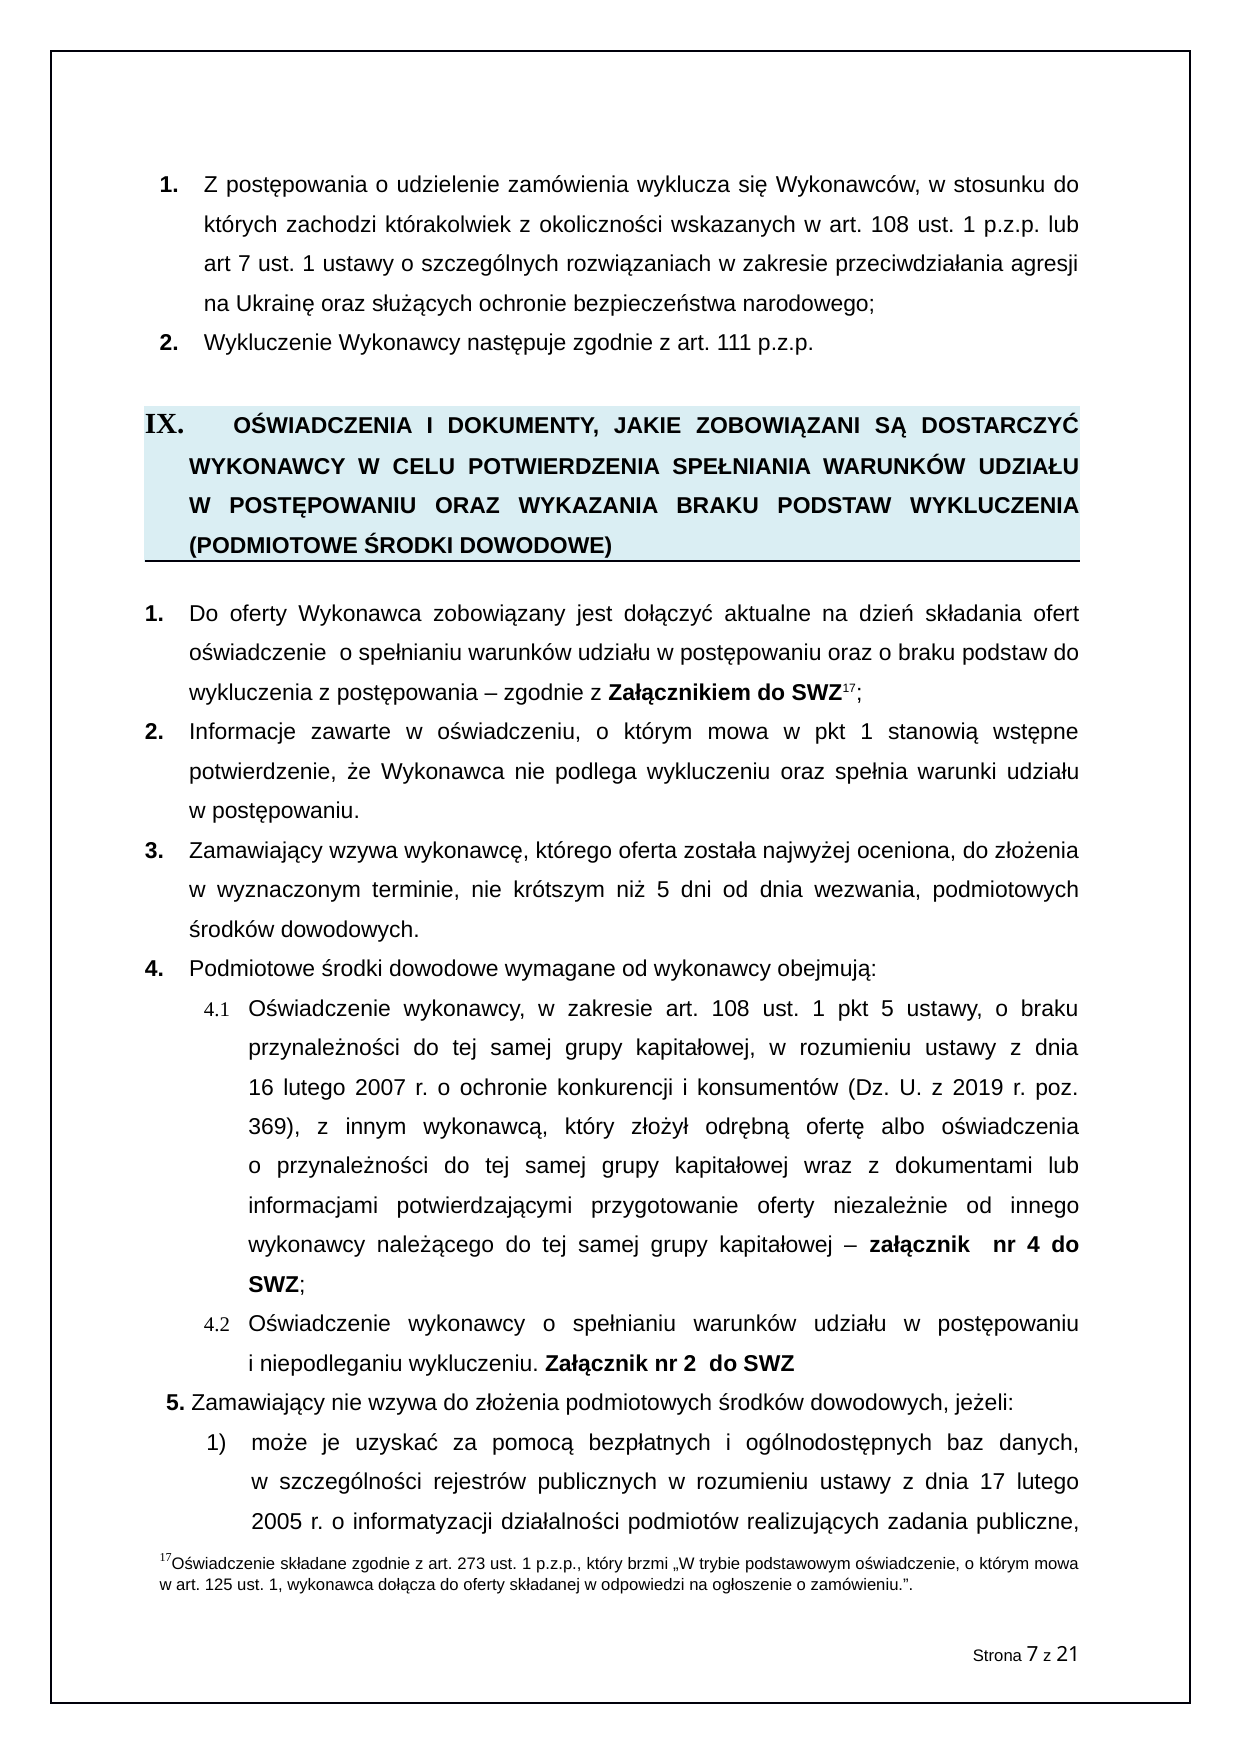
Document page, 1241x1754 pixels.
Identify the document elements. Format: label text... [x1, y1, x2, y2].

list Informacje zawarte w oświadczeniu, o którym mowa w pkt 1 stanowią wstępne potwierdzenie, że Wykonawca nie podlega wykluczeniu oraz spełnia warunki udziału w postępowaniu. [144, 718, 1080, 823]
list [206, 1429, 1080, 1534]
list OŚWIADCZENIA I DOKUMENTY, JAKIE ZOBOWIĄZANI SĄ DOSTARCZYĆ WYKONAWCY W CELU POTWIERDZENIA SPEŁNIANIA WARUNKÓW UDZIAŁU W POSTĘPOWANIU ORAZ WYKAZANIA BRAKU PODSTAW WYKLUCZENIA (PODMIOTOWE ŚRODKI DOWODOWE) [144, 406, 1080, 562]
list Z postępowania o udzielenie zamówienia wyklucza się Wykonawców, w stosunku do których zachodzi którakolwiek z okoliczności wskazanych w art. 108 ust. 1 p.z.p. lub art 7 ust. 1 ustawy o szczególnych rozwiązaniach w zakresie przeciwdziałania agresji na Ukrainę oraz służących ochronie bezpieczeństwa narodowego; [159, 171, 1080, 316]
list Oświadczenie wykonawcy, w zakresie art. 108 ust. 1 pkt 5 ustawy, o braku przynależności do tej samej grupy kapitałowej, w rozumieniu ustawy z dnia 16 lutego 2007 r. o ochronie konkurencji i konsumentów (Dz. U. z 2019 r. poz. 369), z innym wykonawcą, który złożył odrębną ofertę albo oświadczenia o przynależności do tej samej grupy kapitałowej wraz z dokumentami lub informacjami potwierdzającymi przygotowanie oferty niezależnie od innego wykonawcy należącego do tej samej grupy kapitałowej – załącznik nr 4 do SWZ; [204, 994, 1080, 1297]
list Zamawiający wzywa wykonawcę, którego oferta została najwyżej oceniona, do złożenia w wyznaczonym terminie, nie krótszym niż 5 dni od dnia wezwania, podmiotowych środków dowodowych. [144, 837, 1080, 942]
list Oświadczenie wykonawcy o spełnianiu warunków udziału w postępowaniu i niepodleganiu wykluczeniu. Załącznik nr 2 do SWZ [204, 1310, 1080, 1376]
list Wykluczenie Wykonawcy następuje zgodnie z art. 111 p.z.p. [159, 329, 1080, 355]
list Podmiotowe środki dowodowe wymagane od wykonawcy obejmują: [144, 955, 1080, 981]
text 5. Zamawiający nie wzywa do złożenia podmiotowych środków dowodowych, jeżeli: [159, 1389, 1080, 1416]
list Do oferty Wykonawca zobowiązany jest dołączyć aktualne na dzień składania ofert oświadczenie o spełnianiu warunków udziału w postępowaniu oraz o braku podstaw do wykluczenia z postępowania – zgodnie z Załącznikiem do SWZ; [144, 600, 1080, 705]
